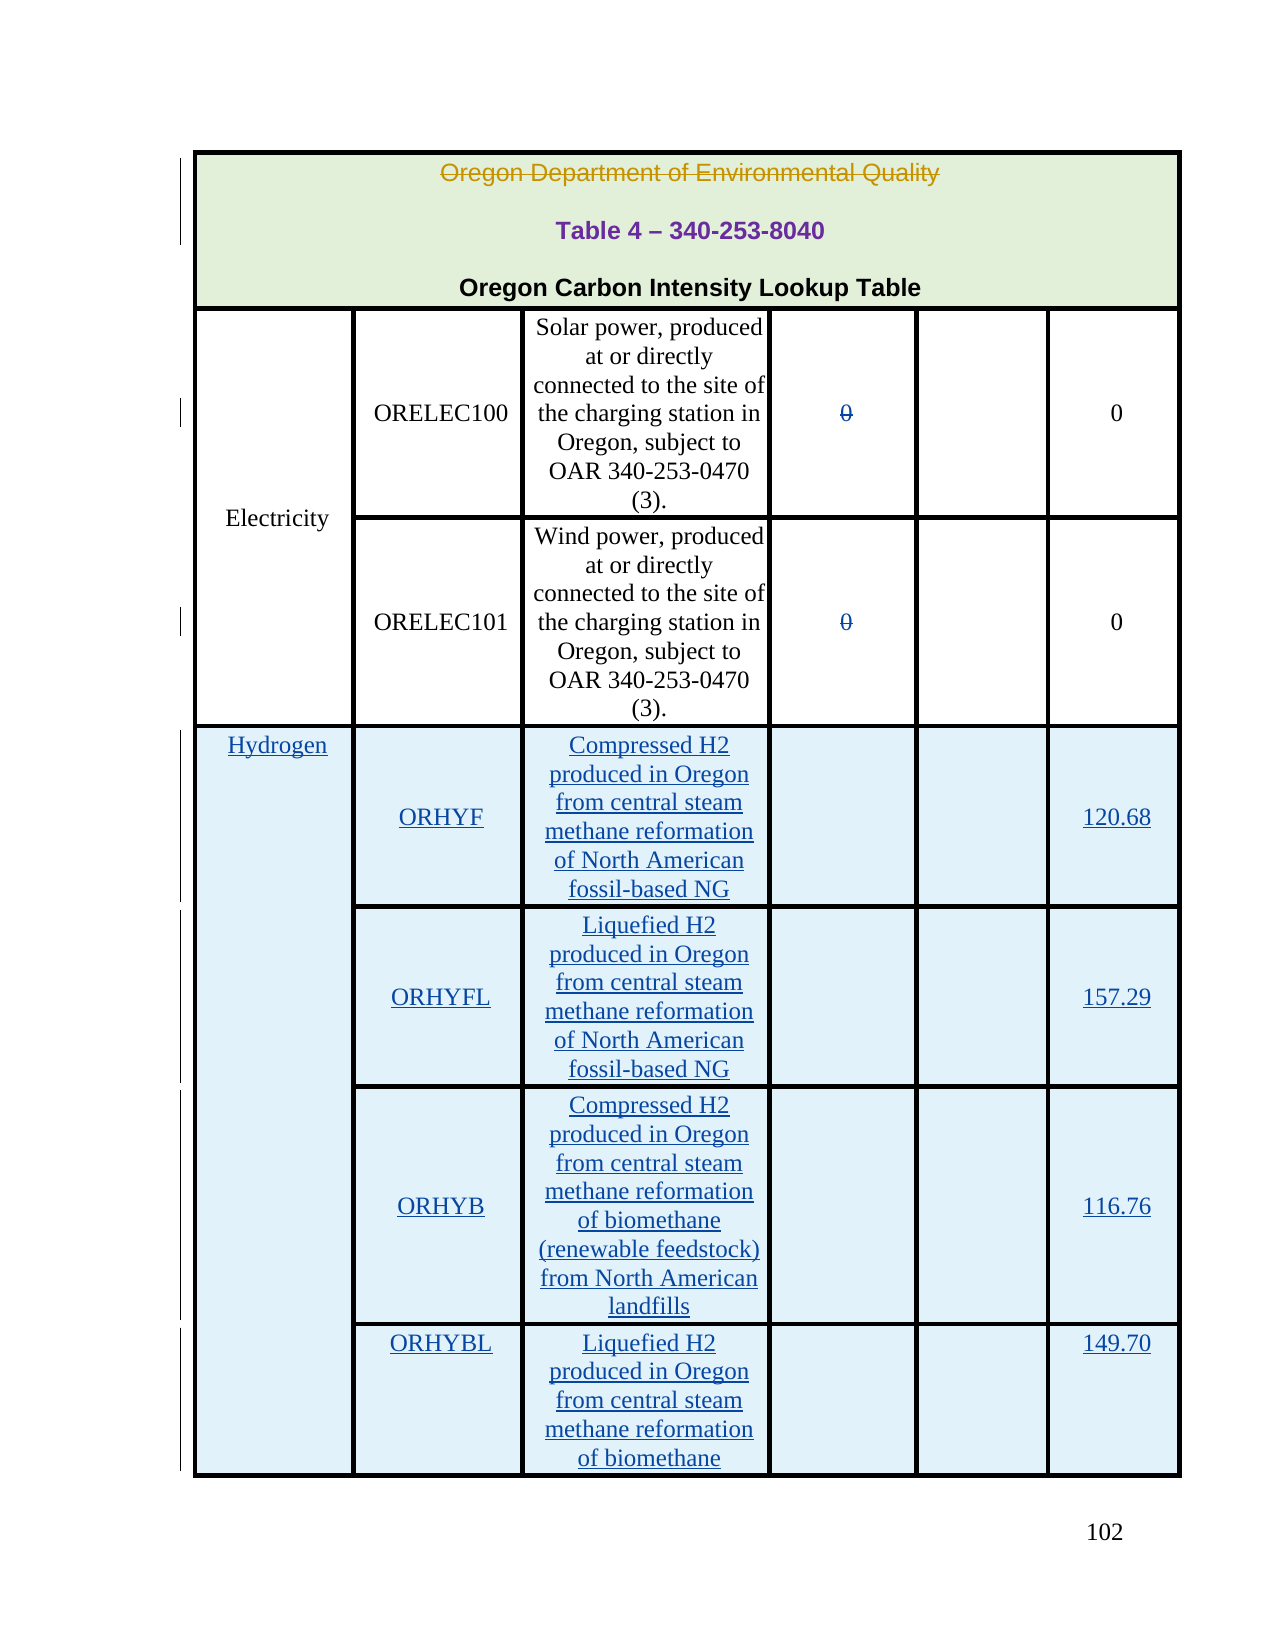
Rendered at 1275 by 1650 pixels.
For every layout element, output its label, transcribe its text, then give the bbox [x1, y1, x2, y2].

table_cell Wind power, produced at or directly connected to the site of the charging station in Oregon, subject to OAR 340-253-0470 (3). [525, 520, 767, 724]
table_cell 0 [1050, 311, 1177, 515]
table_cell ORELEC100 [356, 311, 520, 515]
table_cell 0 [1050, 520, 1177, 724]
table_cell [919, 311, 1046, 515]
table_cell Solar power, produced at or directly connected to the site of the charging station in Oregon, subject to OAR 340-253-0470 (3). [525, 311, 767, 515]
table_cell ORELEC101 [356, 520, 520, 724]
table_cell [772, 311, 914, 515]
table_cell [772, 520, 914, 724]
table_cell [919, 520, 1046, 724]
table_header Table 4 – 340-253-8040 Oregon Carbon Intensity Lookup Table [197, 155, 1177, 306]
table_cell Electricity [197, 311, 351, 724]
